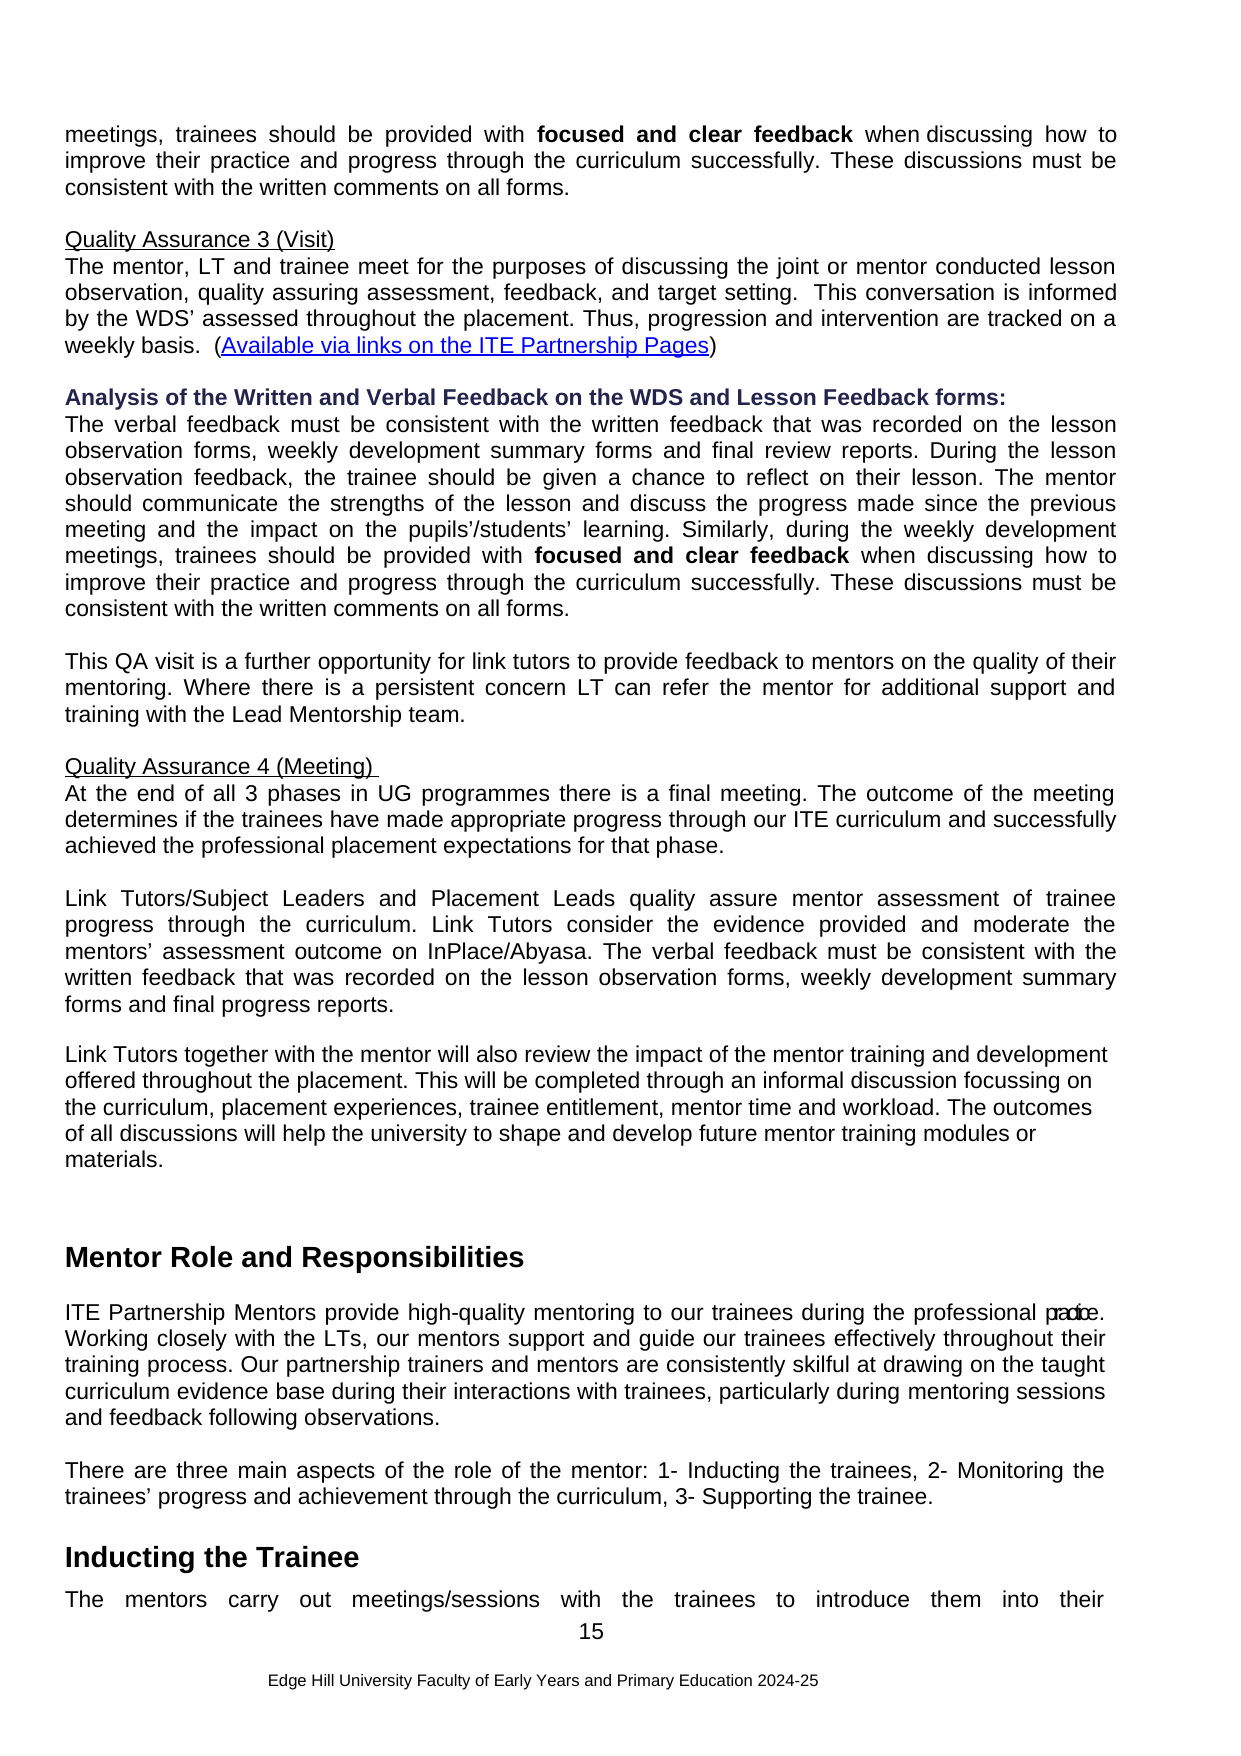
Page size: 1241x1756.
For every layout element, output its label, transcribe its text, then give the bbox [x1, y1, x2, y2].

text ITE Partnership Mentors provide high-quality mentoring to our trainees during the professional practice. Working closely with the LTs, our mentors support and guide our trainees effectively throughout their training process. Our partnership trainers and mentors are consistently skilful at drawing on the taught curriculum evidence base during their interactions with trainees, particularly during mentoring sessions and feedback following observations. [64, 1299, 1106, 1431]
text Analysis of the Written and Verbal Feedback on the WDS and Lesson Feedback forms: [64, 384, 1117, 411]
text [64, 121, 1117, 200]
subtitle Mentor Role and Responsibilities [64, 1240, 1117, 1273]
subtitle Inducting the Trainee [64, 1540, 1117, 1574]
text Link Tutors/Subject Leaders and Placement Leads quality assure mentor assessment of trainee progress through the curriculum. Link Tutors consider the evidence provided and moderate the mentors’ assessment outcome on InPlace/Abyasa. The verbal feedback must be consistent with the written feedback that was recorded on the lesson observation forms, weekly development summary forms and final progress reports. [64, 885, 1117, 1017]
text Link Tutors together with the mentor will also review the impact of the mentor training and development offered throughout the placement. This will be completed through an informal discussion focussing on the curriculum, placement experiences, trainee entitlement, mentor time and workload. The outcomes of all discussions will help the university to shape and develop future mentor training modules or materials. [64, 1041, 1117, 1173]
text At the end of all 3 phases in UG programmes there is a final meeting. The outcome of the meeting determines if the trainees have made appropriate progress through our ITE curriculum and successfully achieved the professional placement expectations for that phase. [64, 780, 1117, 859]
text Quality Assurance 4 (Meeting) [64, 753, 1117, 780]
text There are three main aspects of the role of the mentor: 1- Inducting the trainees, 2- Monitoring the trainees’ progress and achievement through the curriculum, 3- Supporting the trainee. [64, 1457, 1106, 1509]
text The mentor, LT and trainee meet for the purposes of discussing the joint or mentor conducted lesson observation, quality assuring assessment, feedback, and target setting. This conversation is informed by the WDS’ assessed throughout the placement. Thus, progression and intervention are tracked on a weekly basis. (Available via links on the ITE Partnership Pages) [64, 253, 1117, 358]
text This QA visit is a further opportunity for link tutors to provide feedback to mentors on the quality of their mentoring. Where there is a persistent concern LT can refer the mentor for additional support and training with the Lead Mentorship team. [64, 648, 1117, 727]
text Quality Assurance 3 (Visit) [64, 226, 1117, 253]
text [64, 1586, 1106, 1612]
